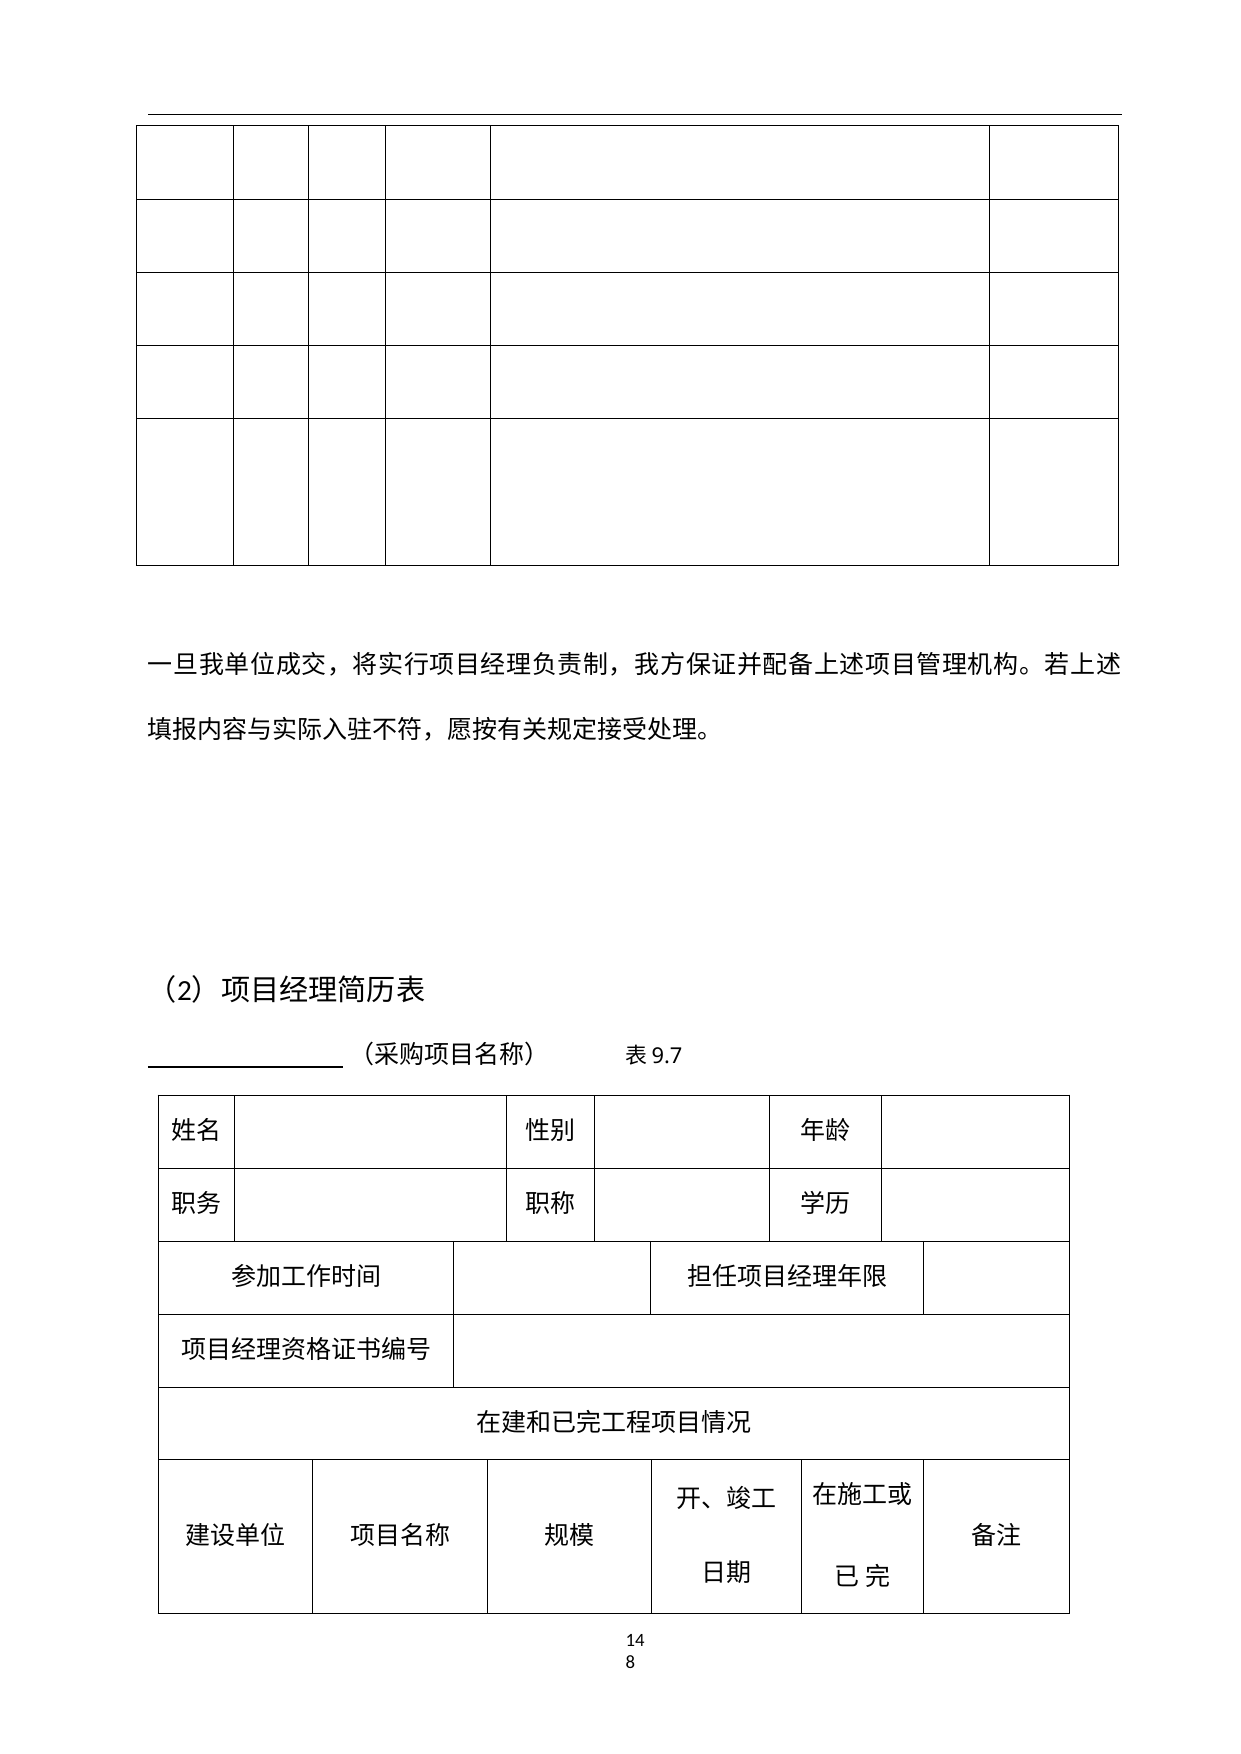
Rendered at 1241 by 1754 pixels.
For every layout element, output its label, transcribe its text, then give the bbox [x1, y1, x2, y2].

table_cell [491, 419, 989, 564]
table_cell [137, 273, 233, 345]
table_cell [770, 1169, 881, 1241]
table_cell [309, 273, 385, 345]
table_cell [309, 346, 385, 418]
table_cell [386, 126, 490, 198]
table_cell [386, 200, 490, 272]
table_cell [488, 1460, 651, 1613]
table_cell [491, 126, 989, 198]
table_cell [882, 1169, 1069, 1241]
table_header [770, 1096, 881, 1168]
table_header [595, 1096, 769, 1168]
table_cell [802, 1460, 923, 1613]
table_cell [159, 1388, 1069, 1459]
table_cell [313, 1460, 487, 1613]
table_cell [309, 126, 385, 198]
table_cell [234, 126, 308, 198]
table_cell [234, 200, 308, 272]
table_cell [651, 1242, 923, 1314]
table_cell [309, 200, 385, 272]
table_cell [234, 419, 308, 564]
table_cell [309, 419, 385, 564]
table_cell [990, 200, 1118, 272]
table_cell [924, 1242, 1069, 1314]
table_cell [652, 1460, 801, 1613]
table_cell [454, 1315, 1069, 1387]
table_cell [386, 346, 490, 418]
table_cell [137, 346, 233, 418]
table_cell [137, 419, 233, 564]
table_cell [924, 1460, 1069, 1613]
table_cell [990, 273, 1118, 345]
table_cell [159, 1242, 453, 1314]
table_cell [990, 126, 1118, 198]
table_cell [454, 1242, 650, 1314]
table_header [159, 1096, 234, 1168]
text 一旦我单位成交，将实行项目经理负责制，我方保证并配备上述项目管理机构。若上述填报内容与实际入驻不符，愿按有关规定接受处理。 [148, 631, 1122, 761]
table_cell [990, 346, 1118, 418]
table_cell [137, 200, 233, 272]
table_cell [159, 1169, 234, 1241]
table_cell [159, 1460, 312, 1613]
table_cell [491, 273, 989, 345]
text （2）项目经理简历表 [148, 956, 1122, 1021]
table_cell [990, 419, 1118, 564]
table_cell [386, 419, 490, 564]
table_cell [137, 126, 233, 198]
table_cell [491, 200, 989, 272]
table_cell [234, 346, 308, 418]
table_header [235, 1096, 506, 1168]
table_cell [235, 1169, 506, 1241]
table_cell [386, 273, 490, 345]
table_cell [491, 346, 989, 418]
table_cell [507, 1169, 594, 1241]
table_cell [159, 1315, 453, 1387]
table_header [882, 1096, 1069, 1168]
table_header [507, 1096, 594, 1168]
text （采购项目名称） 表9.7 [148, 1021, 1053, 1086]
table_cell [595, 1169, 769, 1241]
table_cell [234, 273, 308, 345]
